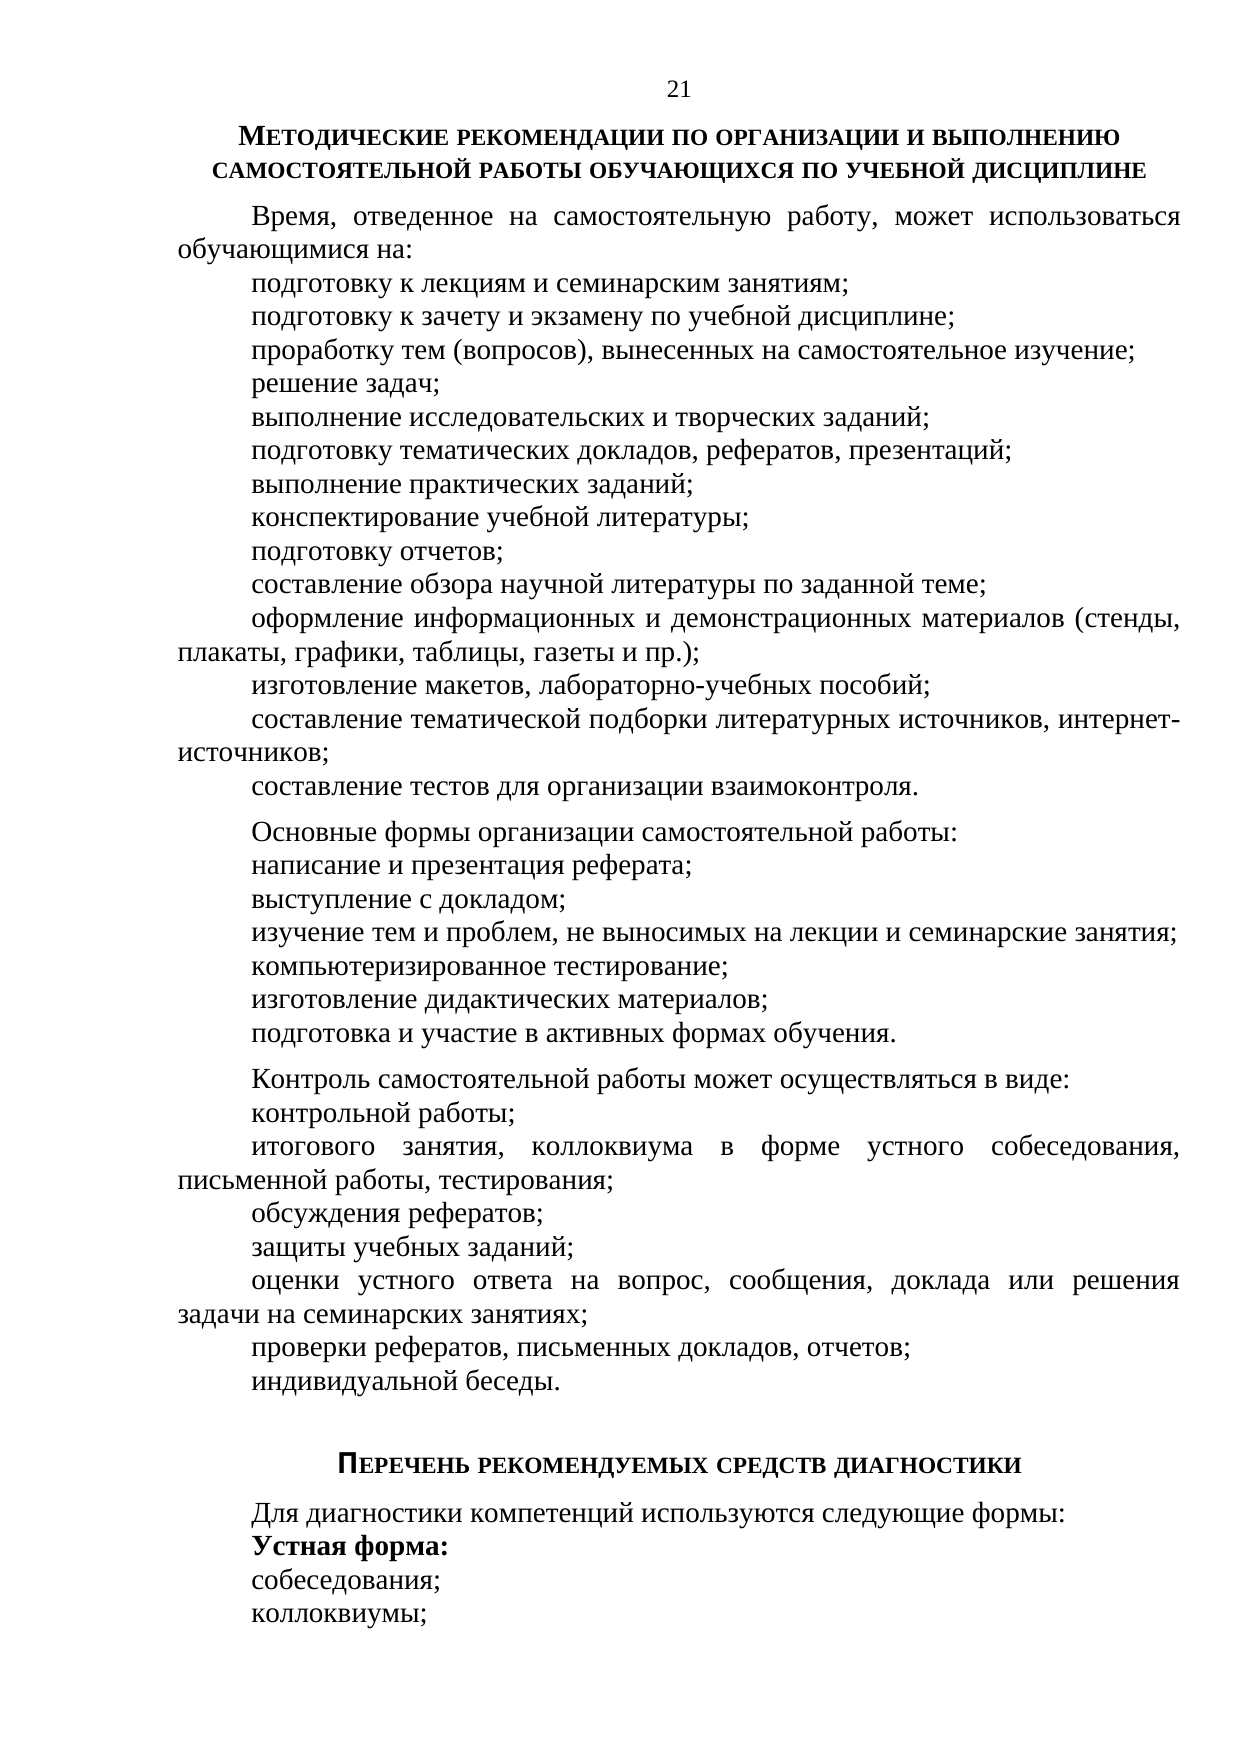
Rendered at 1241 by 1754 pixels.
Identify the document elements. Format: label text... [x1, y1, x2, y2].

text написание и презентация реферата; [177, 847, 1181, 881]
text изготовление дидактических материалов; [177, 982, 1181, 1015]
text Перечень рекомендуемых средств диагностики [177, 1443, 1181, 1482]
text оценки устного ответа на вопрос, сообщения, доклада или решения задачи на семинарских занятиях; [177, 1262, 1181, 1329]
text решение задач; [177, 365, 1181, 399]
text конспектирование учебной литературы; [177, 499, 1181, 533]
text Устная форма: [177, 1528, 1181, 1562]
text составление обзора научной литературы по заданной теме; [177, 567, 1181, 600]
text проработку тем (вопросов), вынесенных на самостоятельное изучение; [177, 332, 1181, 365]
text изготовление макетов, лабораторно-учебных пособий; [177, 667, 1181, 701]
text Контроль самостоятельной работы может осуществляться в виде: [177, 1061, 1181, 1095]
text собеседования; [177, 1562, 1181, 1596]
text Основные формы организации самостоятельной работы: [177, 814, 1181, 847]
text подготовку тематических докладов, рефератов, презентаций; [177, 432, 1181, 466]
text проверки рефератов, письменных докладов, отчетов; [177, 1329, 1181, 1363]
text обсуждения рефератов; [177, 1195, 1181, 1229]
text Методические рекомендации по организации и выполнению самостоятельной работы обучающихся по учебной дисциплине [177, 118, 1181, 185]
text подготовку к зачету и экзамену по учебной дисциплине; [177, 298, 1181, 332]
text Для диагностики компетенций используются следующие формы: [177, 1495, 1181, 1528]
text подготовка и участие в активных формах обучения. [177, 1015, 1181, 1049]
text выполнение исследовательских и творческих заданий; [177, 399, 1181, 432]
text компьютеризированное тестирование; [177, 948, 1181, 982]
text подготовку к лекциям и семинарским занятиям; [177, 265, 1181, 298]
text составление тестов для организации взаимоконтроля. [177, 768, 1181, 801]
text выполнение практических заданий; [177, 466, 1181, 499]
text составление тематической подборки литературных источников, интернет-источников; [177, 701, 1181, 768]
text итогового занятия, коллоквиума в форме устного собеседования, письменной работы, тестирования; [177, 1128, 1181, 1195]
text коллоквиумы; [177, 1596, 1181, 1629]
text оформление информационных и демонстрационных материалов (стенды, плакаты, графики, таблицы, газеты и пр.); [177, 600, 1181, 667]
text подготовку отчетов; [177, 533, 1181, 567]
text выступление с докладом; [177, 881, 1181, 914]
text изучение тем и проблем, не выносимых на лекции и семинарские занятия; [177, 914, 1181, 948]
text защиты учебных заданий; [177, 1229, 1181, 1262]
text Время, отведенное на самостоятельную работу, может использоваться обучающимися на: [177, 198, 1181, 265]
text индивидуальной беседы. [177, 1363, 1181, 1397]
text контрольной работы; [177, 1095, 1181, 1128]
